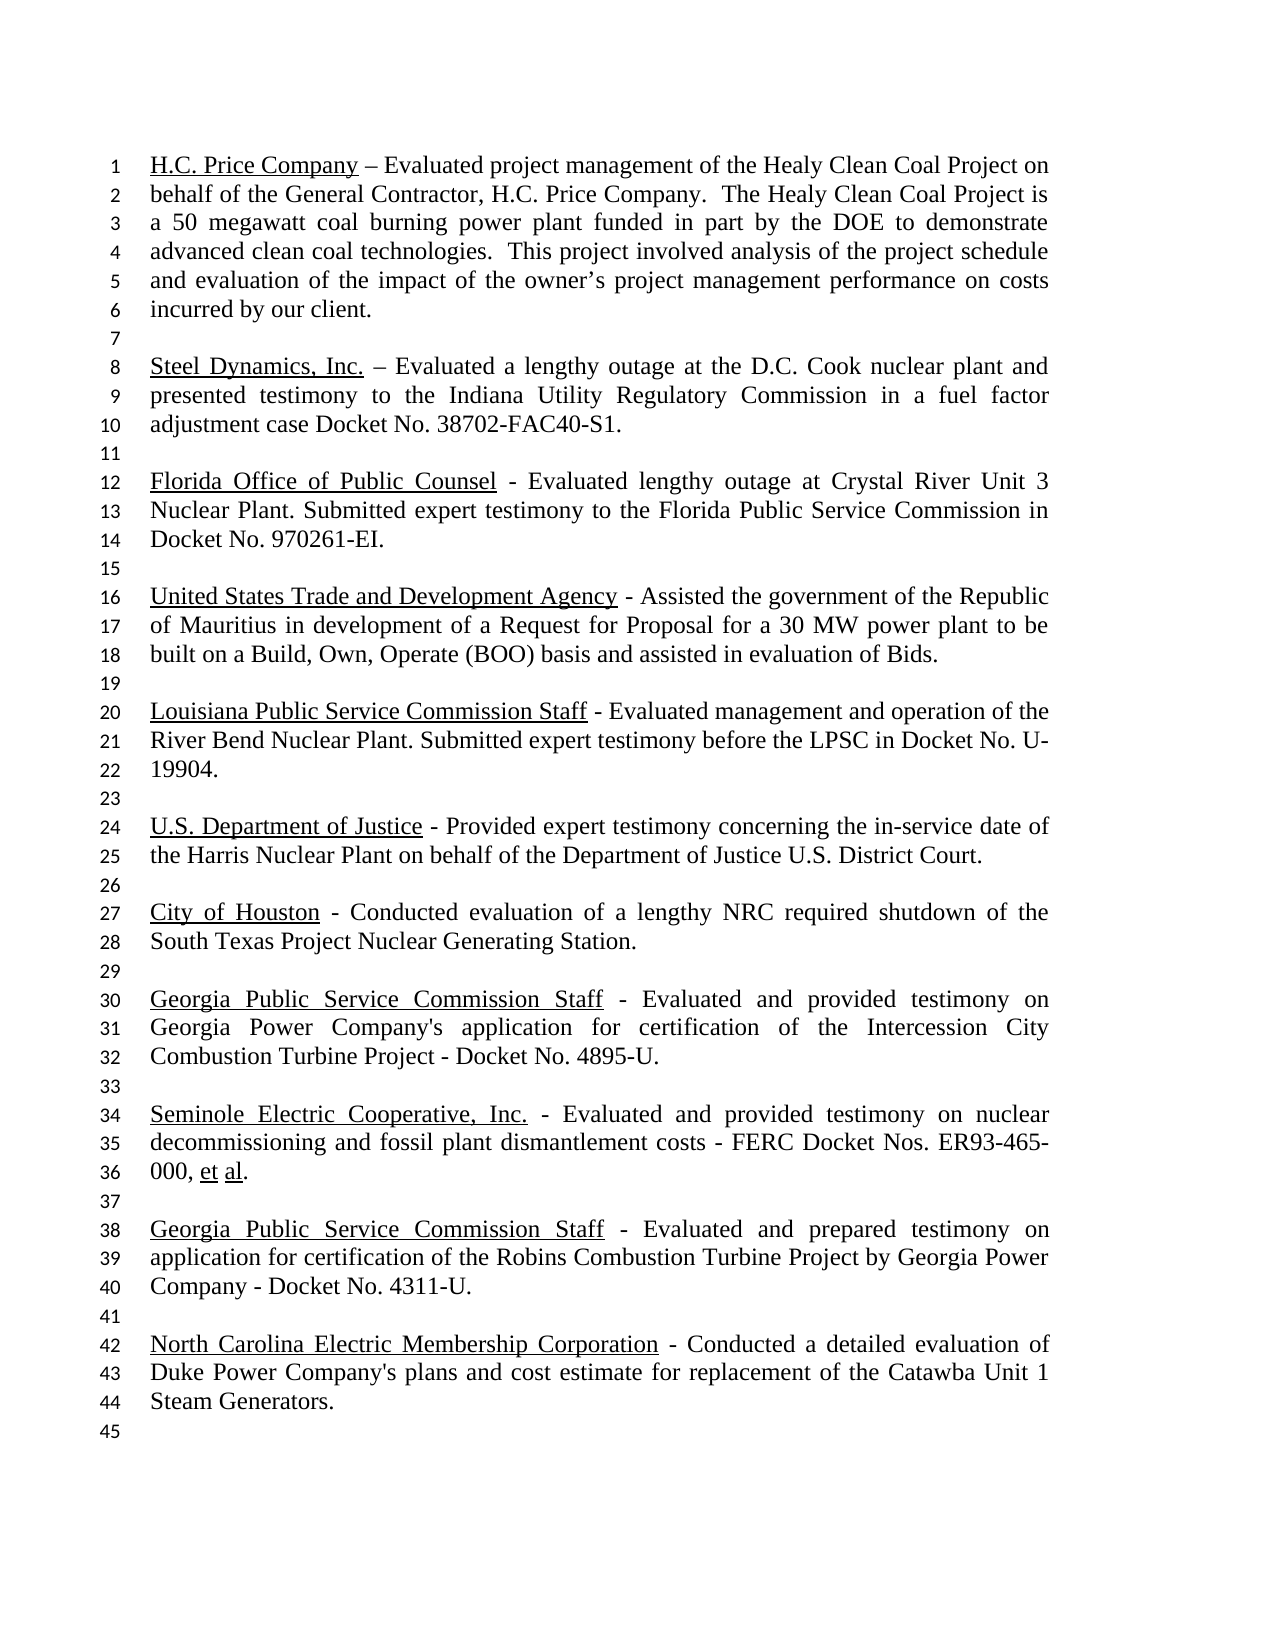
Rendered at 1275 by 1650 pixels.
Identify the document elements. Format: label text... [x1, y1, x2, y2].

text U.S. Department of Justice - Provided expert testimony concerning the in-service date of the Harris Nuclear Plant on behalf of the Department of Justice U.S. District Court. [150, 811, 1050, 869]
text United States Trade and Development Agency - Assisted the government of the Republic of Mauritius in development of a Request for Proposal for a 30 MW power plant to be built on a Build, Own, Operate (BOO) basis and assisted in evaluation of Bids. [150, 581, 1050, 667]
text Steel Dynamics, Inc. – Evaluated a lengthy outage at the D.C. Cook nuclear plant and presented testimony to the Indiana Utility Regulatory Commission in a fuel factor adjustment case Docket No. 38702-FAC40-S1. [150, 351, 1050, 437]
text North Carolina Electric Membership Corporation - Conducted a detailed evaluation of Duke Power Company's plans and cost estimate for replacement of the Catawba Unit 1 Steam Generators. [150, 1329, 1050, 1415]
text Georgia Public Service Commission Staff - Evaluated and prepared testimony on application for certification of the Robins Combustion Turbine Project by Georgia Power Company - Docket No. 4311-U. [150, 1214, 1050, 1300]
text City of Houston - Conducted evaluation of a lengthy NRC required shutdown of the South Texas Project Nuclear Generating Station. [150, 897, 1050, 955]
text H.C. Price Company – Evaluated project management of the Healy Clean Coal Project on behalf of the General Contractor, H.C. Price Company. The Healy Clean Coal Project is a 50 megawatt coal burning power plant funded in part by the DOE to demonstrate advanced clean coal technologies. This project involved analysis of the project schedule and evaluation of the impact of the owner’s project management performance on costs incurred by our client. [150, 150, 1050, 322]
text Seminole Electric Cooperative, Inc. - Evaluated and provided testimony on nuclear decommissioning and fossil plant dismantlement costs - FERC Docket Nos. ER93-465-000, et al. [150, 1099, 1050, 1185]
text Georgia Public Service Commission Staff - Evaluated and provided testimony on Georgia Power Company's application for certification of the Intercession City Combustion Turbine Project - Docket No. 4895-U. [150, 984, 1050, 1070]
text Louisiana Public Service Commission Staff - Evaluated management and operation of the River Bend Nuclear Plant. Submitted expert testimony before the LPSC in Docket No. U-19904. [150, 696, 1050, 782]
text Florida Office of Public Counsel - Evaluated lengthy outage at Crystal River Unit 3 Nuclear Plant. Submitted expert testimony to the Florida Public Service Commission in Docket No. 970261-EI. [150, 466, 1050, 552]
